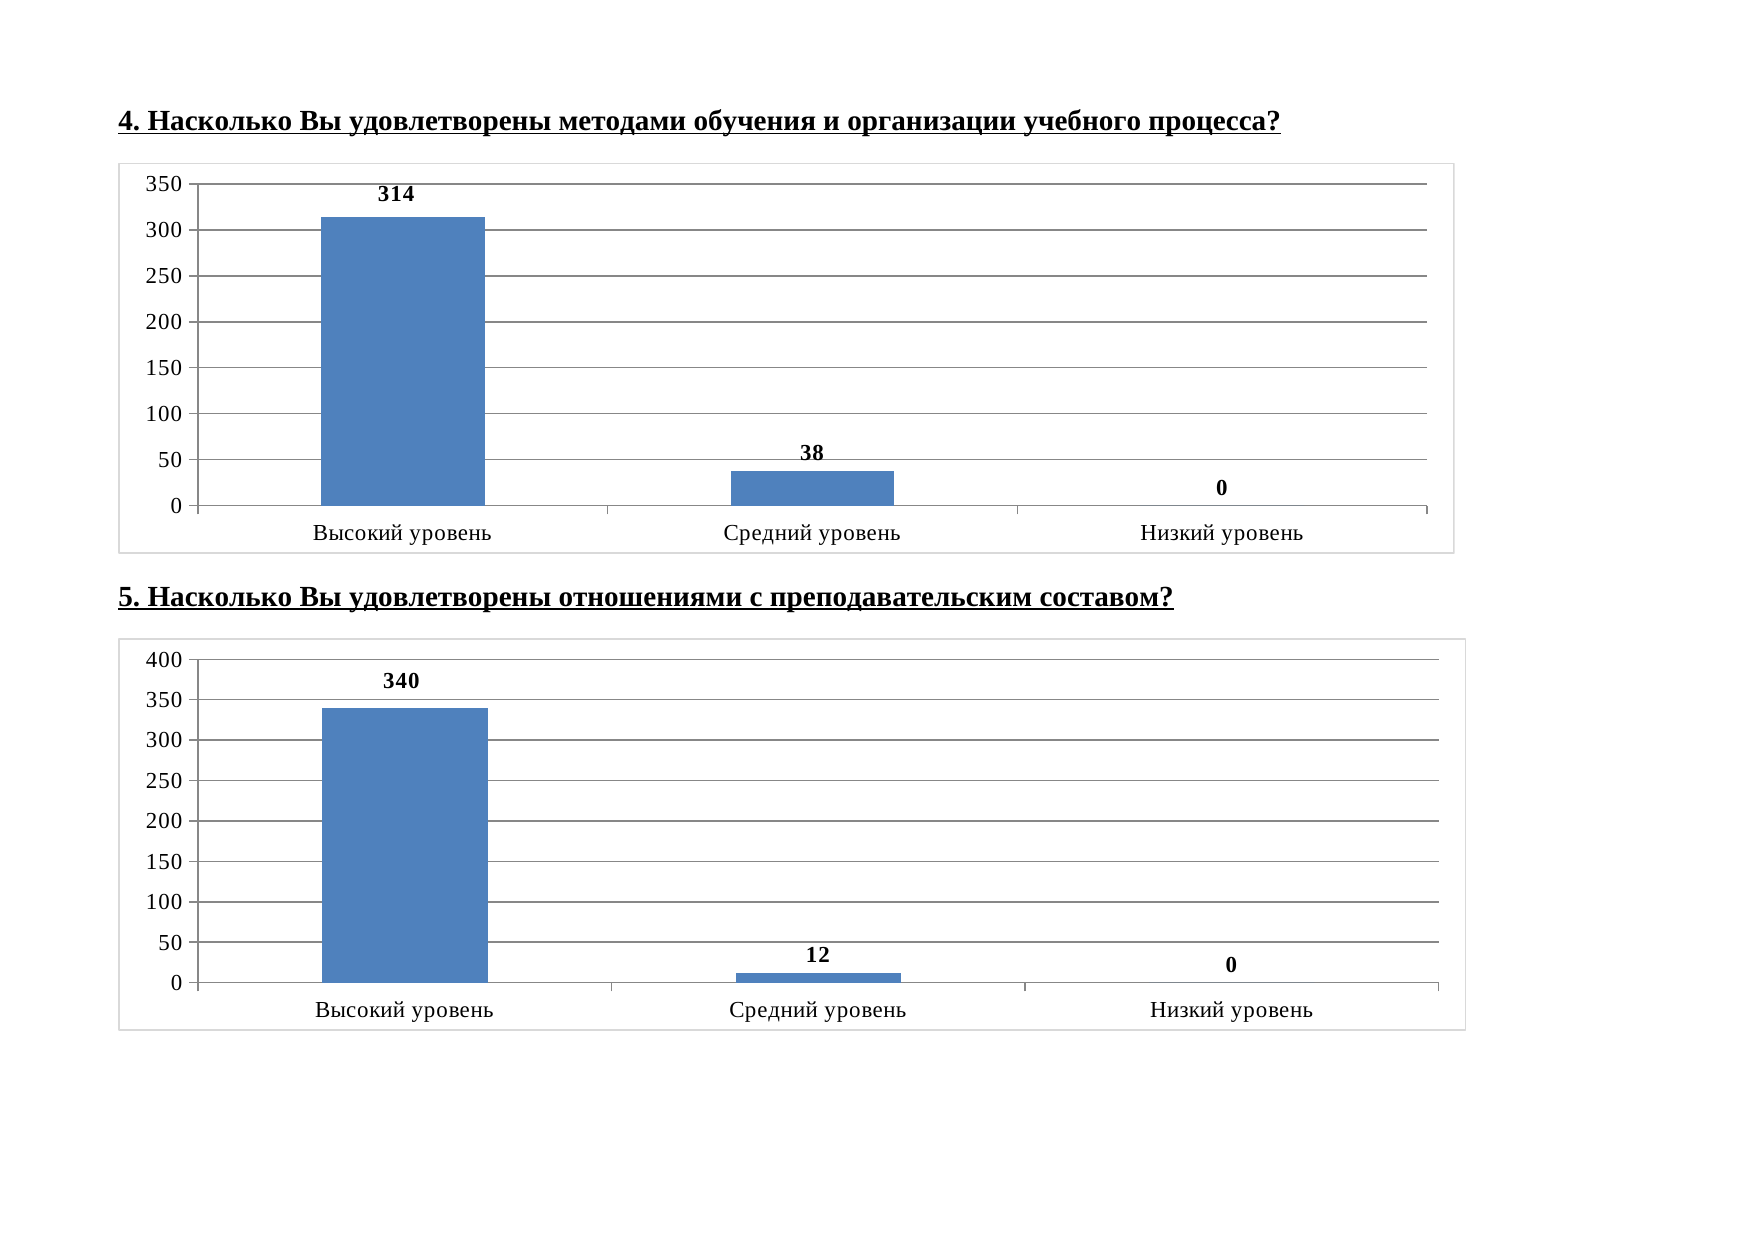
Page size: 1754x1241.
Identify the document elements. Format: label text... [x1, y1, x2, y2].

text 5. Насколько Вы удовлетворены отношениями с преподавательским составом? [118, 579, 1636, 612]
text 4. Насколько Вы удовлетворены методами обучения и организации учебного процесса? [118, 103, 1636, 137]
